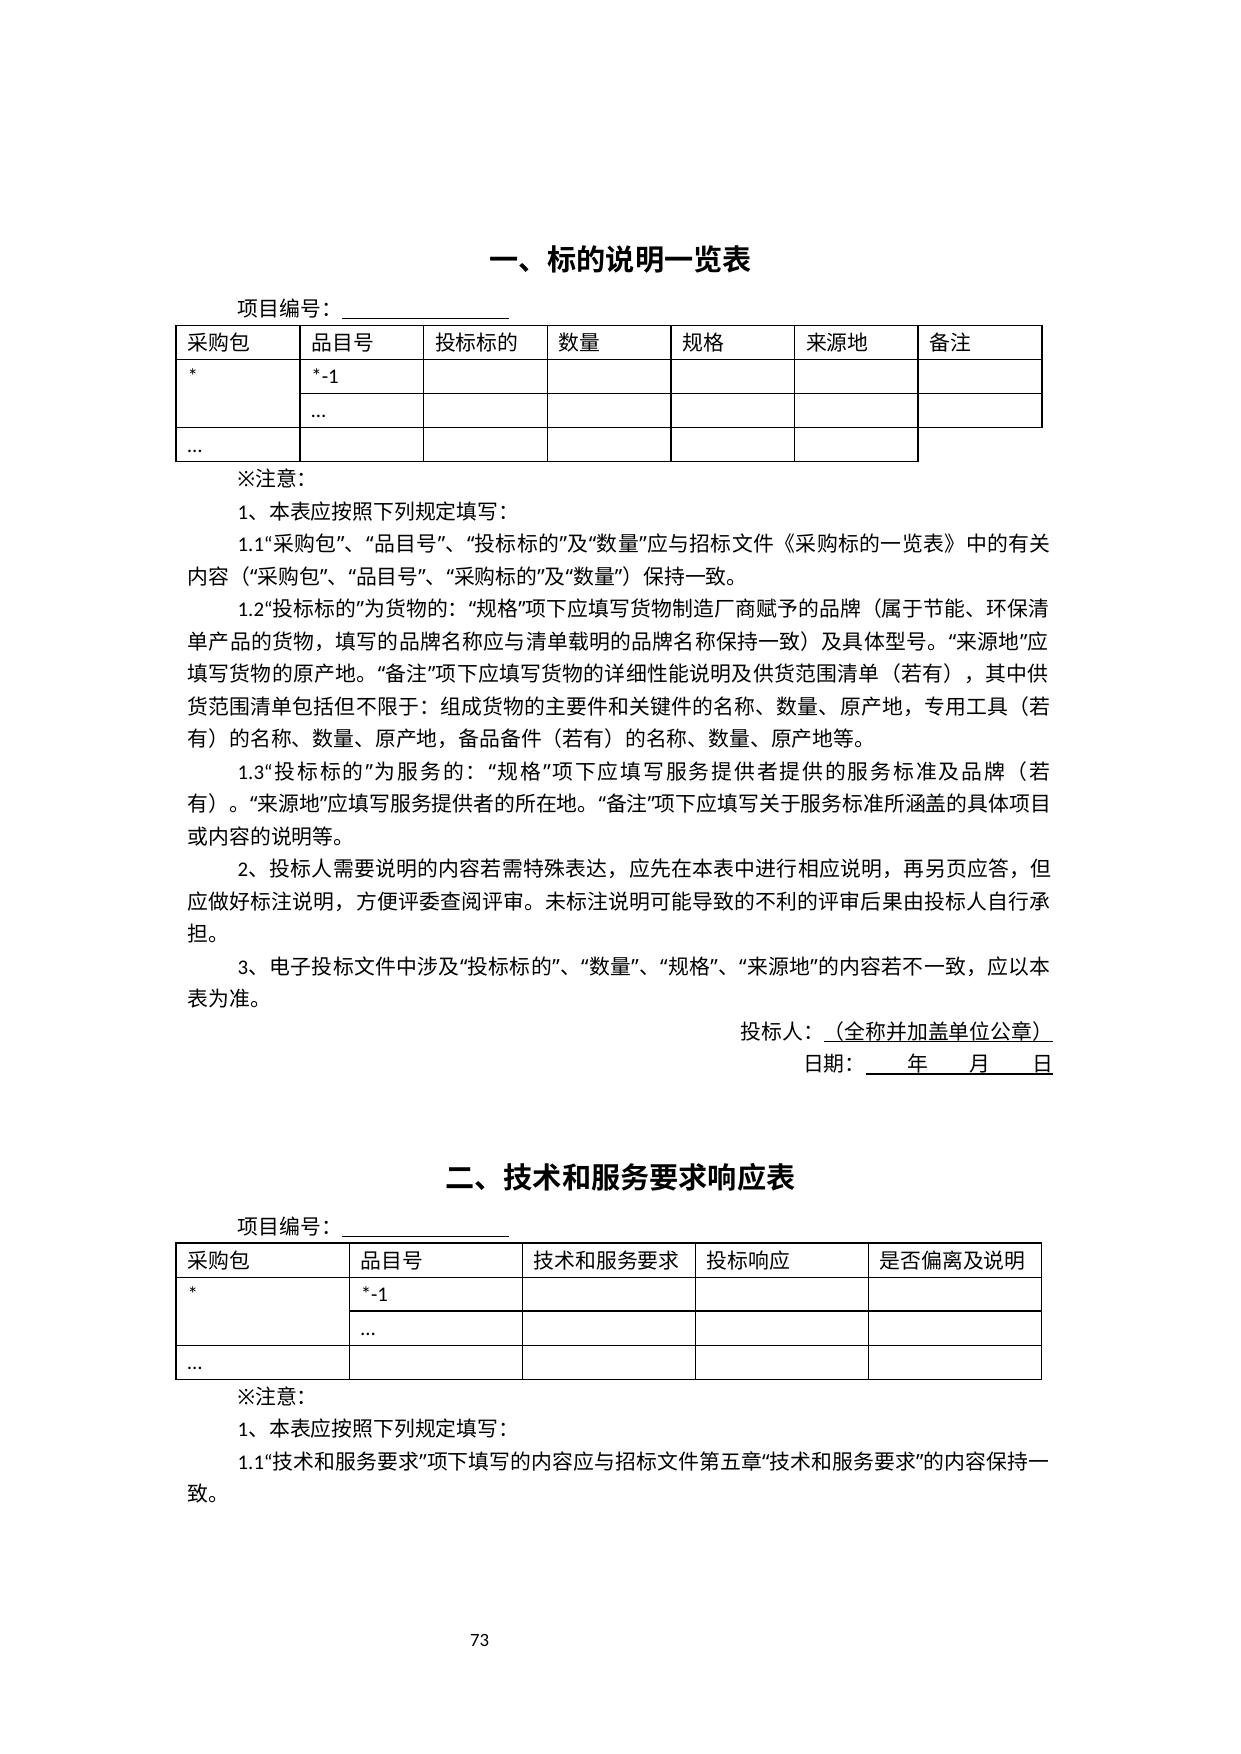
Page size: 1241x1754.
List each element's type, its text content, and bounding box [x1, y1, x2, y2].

table_cell [523, 1278, 695, 1310]
table_header 品目号 [350, 1244, 522, 1276]
table_cell [424, 360, 547, 393]
text 日期： 年 月 日 [187, 1047, 1053, 1080]
table_cell [696, 1278, 868, 1310]
text 1、本表应按照下列规定填写： [187, 1413, 1053, 1445]
table_header 技术和服务要求 [523, 1244, 695, 1276]
table_cell [523, 1346, 695, 1378]
table_cell [424, 428, 547, 461]
text 3、电子投标文件中涉及“投标标的”、“数量”、“规格”、“来源地”的内容若不一致，应以本表为准。 [187, 950, 1053, 1015]
text 项目编号： [187, 1210, 1053, 1242]
table_cell * [177, 1278, 349, 1344]
table_cell [424, 394, 547, 427]
text 1.3“投标标的”为服务的：“规格”项下应填写服务提供者提供的服务标准及品牌（若有）。“来源地”应填写服务提供者的所在地。“备注”项下应填写关于服务标准所涵盖的具体项目或内容的说明等。 [187, 755, 1053, 852]
table_header 采购包 [177, 1244, 349, 1276]
table_cell [672, 394, 794, 427]
table_cell * [177, 360, 299, 427]
table_header 采购包 [177, 326, 299, 358]
table_header 品目号 [301, 326, 423, 358]
table_cell … [350, 1312, 522, 1344]
table_cell [301, 428, 423, 461]
table_cell [672, 360, 794, 393]
table_header 来源地 [795, 326, 917, 358]
table_header 是否偏离及说明 [869, 1244, 1041, 1276]
text 投标人：（全称并加盖单位公章） [187, 1015, 1053, 1047]
table_cell [795, 428, 917, 461]
table_cell … [177, 1346, 349, 1378]
table_cell [523, 1312, 695, 1344]
table_cell [795, 360, 917, 393]
table_cell [672, 428, 794, 461]
text 2、投标人需要说明的内容若需特殊表达，应先在本表中进行相应说明，再另页应答，但应做好标注说明，方便评委查阅评审。未标注说明可能导致的不利的评审后果由投标人自行承担。 [187, 852, 1053, 950]
table_header 规格 [672, 326, 794, 358]
table_cell … [301, 394, 423, 427]
table_header 数量 [548, 326, 670, 358]
table_header 投标响应 [696, 1244, 868, 1276]
text ※注意： [187, 462, 1053, 495]
table_header 投标标的 [424, 326, 547, 358]
table_cell [696, 1346, 868, 1378]
table_cell [869, 1312, 1041, 1344]
table_cell [548, 394, 670, 427]
text 二、技术和服务要求响应表 [187, 1145, 1053, 1210]
table_cell *-1 [301, 360, 423, 393]
table_cell [795, 394, 917, 427]
text 1.1“技术和服务要求”项下填写的内容应与招标文件第五章“技术和服务要求”的内容保持一致。 [187, 1445, 1053, 1510]
table_cell [869, 1346, 1041, 1378]
text 1.2“投标标的”为货物的：“规格”项下应填写货物制造厂商赋予的品牌（属于节能、环保清单产品的货物，填写的品牌名称应与清单载明的品牌名称保持一致）及具体型号。“来源地”应填写货物的原产地。“备注”项下应填写货物的详细性能说明及供货范围清单（若有），其中供货范围清单包括但不限于：组成货物的主要件和关键件的名称、数量、原产地，专用工具（若有）的名称、数量、原产地，备品备件（若有）的名称、数量、原产地等。 [187, 592, 1053, 755]
text 1、本表应按照下列规定填写： [187, 495, 1053, 527]
table_cell *-1 [350, 1278, 522, 1310]
table_cell [696, 1312, 868, 1344]
table_cell … [177, 428, 299, 461]
text 一、标的说明一览表 [187, 227, 1053, 292]
table_header 备注 [919, 326, 1041, 358]
text ※注意： [187, 1380, 1053, 1413]
text 项目编号： [187, 292, 1053, 324]
text 1.1“采购包”、“品目号”、“投标标的”及“数量”应与招标文件《采购标的一览表》中的有关内容（“采购包”、“品目号”、“采购标的”及“数量”）保持一致。 [187, 527, 1053, 592]
table_cell [350, 1346, 522, 1378]
table_cell [548, 428, 670, 461]
table_cell [869, 1278, 1041, 1310]
table_cell [548, 360, 670, 393]
